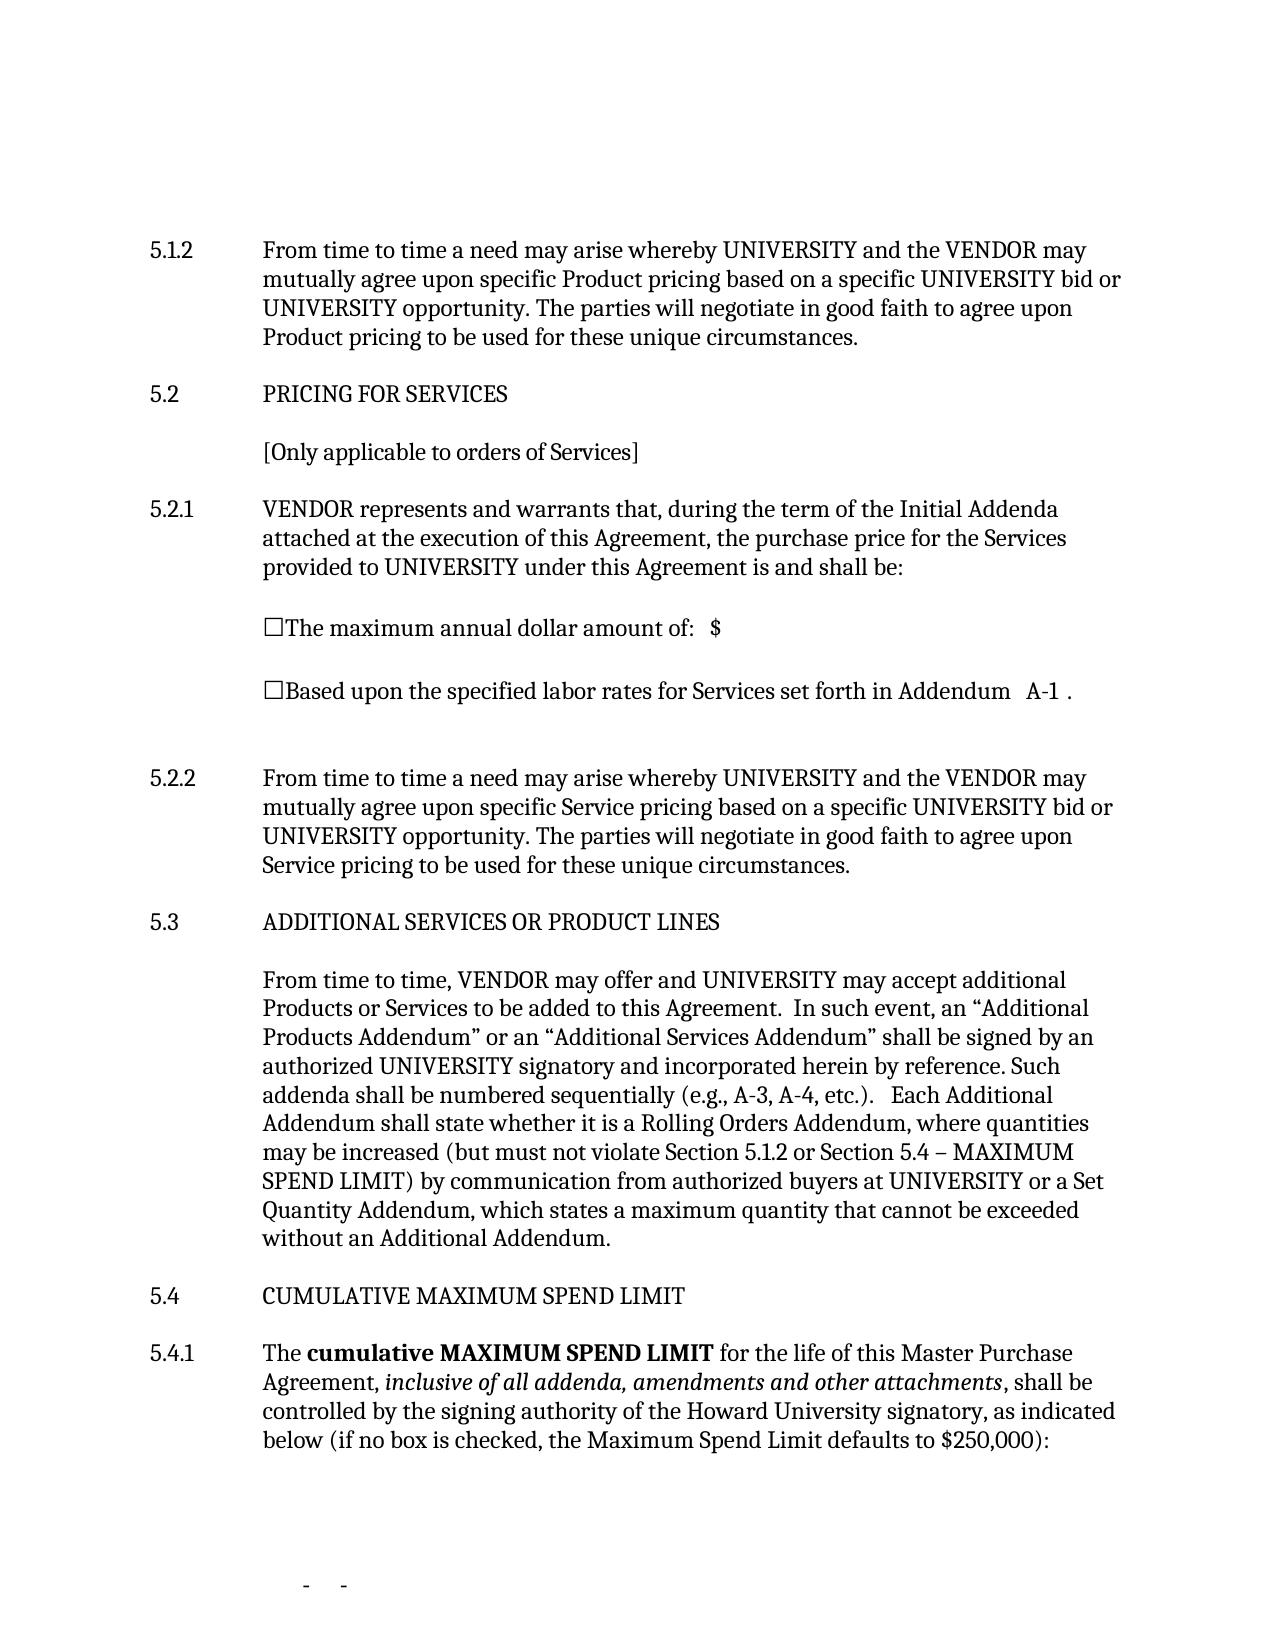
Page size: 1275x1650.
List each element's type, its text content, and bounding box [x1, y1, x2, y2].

text 5.2 PRICING FOR SERVICES [150, 380, 1125, 409]
text [Only applicable to orders of Services] [150, 437, 1125, 466]
text The maximum annual dollar amount of: [150, 610, 1125, 644]
text 5.4 CUMULATIVE MAXIMUM SPEND LIMIT [150, 1282, 1125, 1311]
text 5.2.2 From time to time a need may arise whereby UNIVERSITY and the VENDOR may mutually agree upon specific Service pricing based on a specific UNIVERSITY bid or UNIVERSITY opportunity. The parties will negotiate in good faith to agree upon Service pricing to be used for these unique circumstances. [150, 764, 1125, 879]
text 5.3 ADDITIONAL SERVICES OR PRODUCT LINES [150, 908, 1125, 937]
text 5.1.2 From time to time a need may arise whereby UNIVERSITY and the VENDOR may mutually agree upon specific Product pricing based on a specific UNIVERSITY bid or UNIVERSITY opportunity. The parties will negotiate in good faith to agree upon Product pricing to be used for these unique circumstances. [150, 236, 1125, 351]
text 5.2.1 VENDOR represents and warrants that, during the term of the Initial Addenda attached at the execution of this Agreement, the purchase price for the Services provided to UNIVERSITY under this Agreement is and shall be: [150, 495, 1125, 581]
text Based upon the specified labor rates for Services set forth in Addendum . [150, 673, 1125, 707]
text 5.4.1 The cumulative MAXIMUM SPEND LIMIT for the life of this Master Purchase Agreement, inclusive of all addenda, amendments and other attachments, shall be controlled by the signing authority of the Howard University signatory, as indicated below (if no box is checked, the Maximum Spend Limit defaults to $250,000): [150, 1339, 1125, 1454]
text From time to time, VENDOR may offer and UNIVERSITY may accept additional Products or Services to be added to this Agreement. In such event, an “Additional Products Addendum” or an “Additional Services Addendum” shall be signed by an authorized UNIVERSITY signatory and incorporated herein by reference. Such addenda shall be numbered sequentially (e.g., A-3, A-4, etc.). Each Additional Addendum shall state whether it is a Rolling Orders Addendum, where quantities may be increased (but must not violate Section 5.1.2 or Section 5.4 – MAXIMUM SPEND LIMIT) by communication from authorized buyers at UNIVERSITY or a Set Quantity Addendum, which states a maximum quantity that cannot be exceeded without an Additional Addendum. [262, 966, 1125, 1253]
